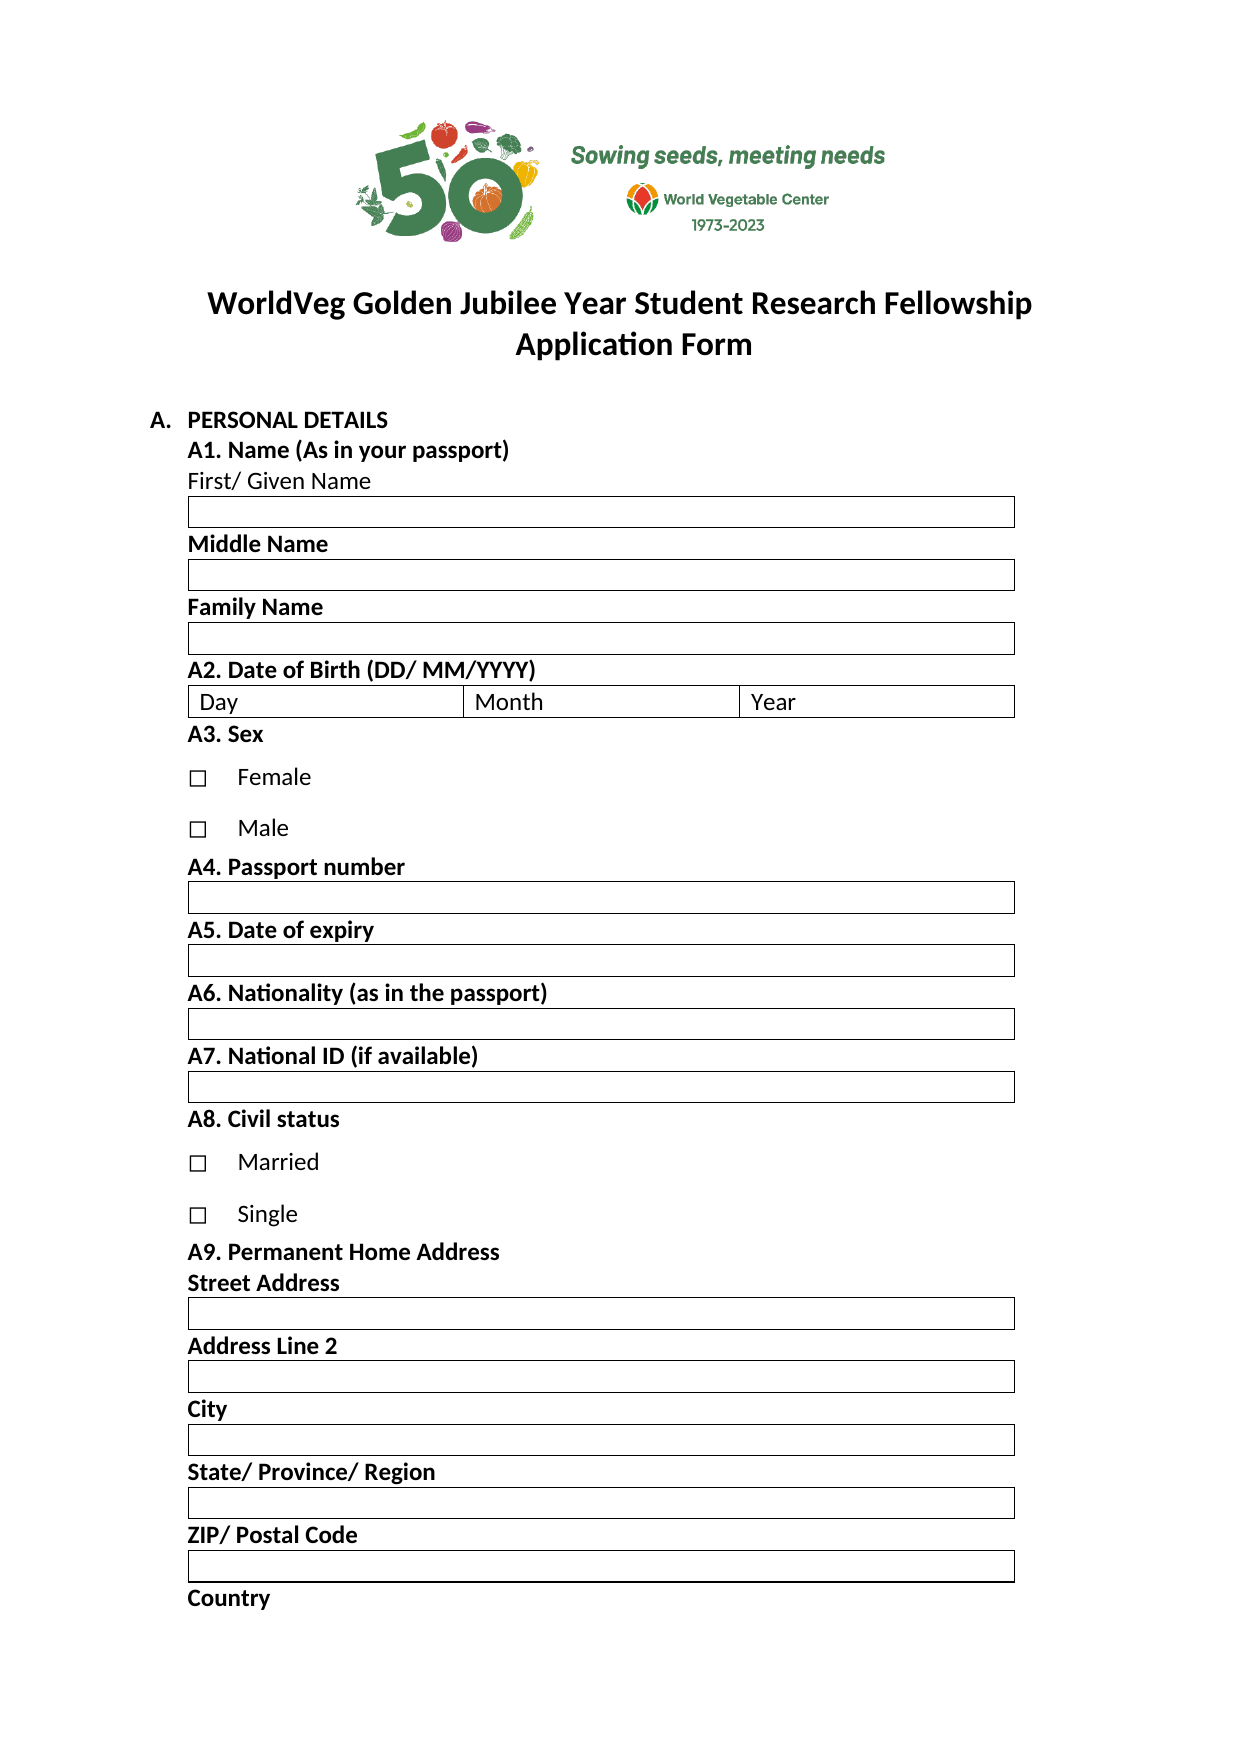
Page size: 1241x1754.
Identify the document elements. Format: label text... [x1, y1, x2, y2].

table_header [189, 1009, 1014, 1039]
list Female [187, 748, 1090, 799]
table_header Da [189, 686, 463, 717]
table_header Month [464, 686, 739, 717]
table_header [189, 945, 1014, 976]
table_header [189, 1072, 1014, 1102]
text A7. National ID (if available) [187, 1040, 1090, 1071]
text Family Name [187, 591, 1090, 622]
text Application Form [150, 323, 1090, 363]
text A8. Civil status [187, 1103, 1090, 1134]
table_header [189, 1488, 1014, 1518]
text A6. Nationality (as in the passport) [187, 977, 1090, 1007]
list Married [187, 1134, 1090, 1185]
table_header [189, 882, 1014, 913]
text First/ Given Name [187, 465, 1090, 496]
table_header [189, 1361, 1014, 1392]
table_header Year [740, 686, 1014, 717]
text A5. Date of expiry [187, 914, 1090, 944]
table_header [189, 560, 1014, 590]
text WorldVeg Golden Jubilee Year Student Research Fellowship [150, 282, 1090, 323]
text A3. Sex [187, 718, 1090, 748]
text A4. Passport number [187, 851, 1090, 881]
text Street Address [187, 1267, 1090, 1297]
table_header [189, 1298, 1014, 1329]
table_header [189, 1551, 1014, 1581]
table_header [189, 1425, 1014, 1455]
text Address Line 2 [187, 1330, 1090, 1360]
list Male [187, 799, 1090, 851]
text A9. Permanent Home Address [187, 1236, 1090, 1267]
text A1. Name (As in your passport) [187, 435, 1090, 465]
text State/ Province/ Region [187, 1456, 1090, 1487]
table_header [189, 623, 1014, 653]
text City [187, 1393, 1090, 1423]
list Single [187, 1185, 1090, 1236]
table_header [189, 497, 1014, 527]
text Country [187, 1582, 1090, 1613]
text ZIP/ Postal Code [187, 1519, 1090, 1550]
picture [355, 120, 885, 242]
text A2. Date of Birth (DD/ MM/YYYY) [187, 654, 1090, 685]
list PERSONAL DETAILS [150, 404, 1090, 435]
text Middle Name [187, 528, 1090, 559]
